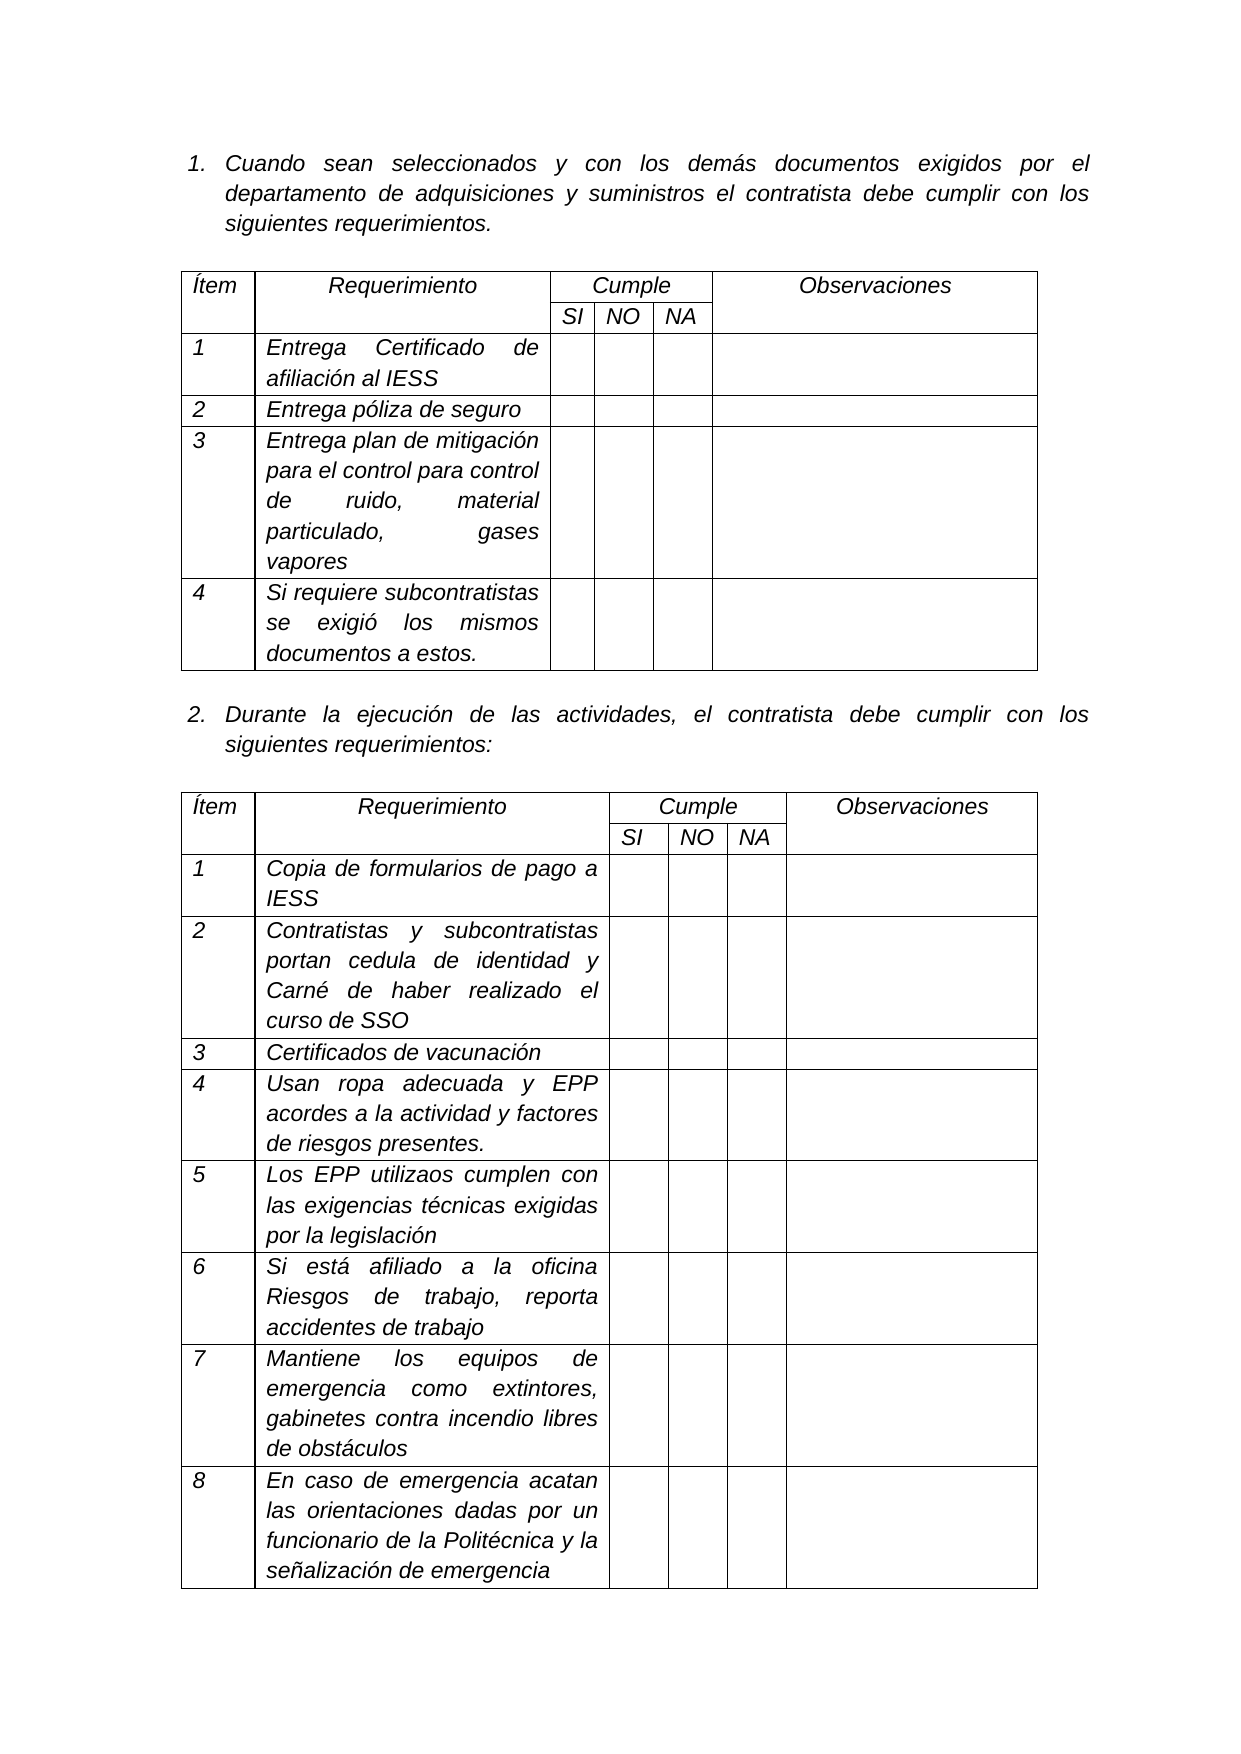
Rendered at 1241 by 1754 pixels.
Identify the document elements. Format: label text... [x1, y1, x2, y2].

table_cell [728, 855, 786, 916]
table_cell [654, 334, 712, 395]
table_cell [728, 1345, 786, 1466]
table_cell [595, 579, 653, 670]
table_cell [551, 427, 594, 578]
table_cell 3 [182, 427, 254, 578]
table_cell Contratistas y subcontratistas portan cedula de identidad y Carné de haber realizado el curso de SSO [256, 917, 609, 1037]
table_cell [551, 396, 594, 426]
table_header Requerimiento [256, 793, 609, 854]
table_cell [610, 855, 668, 916]
table_header Ítem [182, 793, 254, 854]
table_cell [728, 1467, 786, 1587]
table_cell [610, 1253, 668, 1344]
table_cell 2 [182, 396, 254, 426]
table_cell 2 [182, 917, 254, 1037]
table_cell [595, 334, 653, 395]
table_cell [551, 334, 594, 395]
table_cell SI [551, 303, 594, 333]
table_cell En caso de emergencia acatan las orientaciones dadas por un funcionario de la Politécnica y la señalización de emergencia [256, 1467, 609, 1587]
table_cell [654, 396, 712, 426]
table_header Observaciones [713, 272, 1037, 333]
table_cell [669, 1253, 727, 1344]
table_cell [669, 1039, 727, 1069]
table_cell [728, 1161, 786, 1252]
table_cell 1 [182, 334, 254, 395]
table_cell [787, 1039, 1037, 1069]
list Durante la ejecución de las actividades, el contratista debe cumplir con los siguientes requerimientos: [187, 701, 1090, 758]
table_cell 3 [182, 1039, 254, 1069]
table_cell NA [728, 824, 786, 854]
table_cell [595, 427, 653, 578]
table_header Cumple [551, 272, 712, 302]
table_cell [728, 917, 786, 1037]
table_cell Certificados de vacunación [256, 1039, 609, 1069]
table_cell [713, 579, 1037, 670]
table_cell [728, 1070, 786, 1160]
table_cell 6 [182, 1253, 254, 1344]
table_cell [610, 1070, 668, 1160]
table_cell [713, 396, 1037, 426]
table_cell [713, 427, 1037, 578]
table_cell [669, 1161, 727, 1252]
table_cell [654, 579, 712, 670]
list Cuando sean seleccionados y con los demás documentos exigidos por el departamento de adquisiciones y suministros el contratista debe cumplir con los siguientes requerimientos. [187, 150, 1090, 237]
table_cell [669, 1467, 727, 1587]
table_cell [551, 579, 594, 670]
table_cell [787, 1161, 1037, 1252]
table_cell 4 [182, 1070, 254, 1160]
table_cell [787, 1345, 1037, 1466]
table_cell [610, 917, 668, 1037]
table_header Cumple [610, 793, 786, 823]
table_cell [787, 1253, 1037, 1344]
table_cell Entrega plan de mitigación para el control para control de ruido, material particulado, gases vapores [256, 427, 550, 578]
table_cell [610, 1467, 668, 1587]
table_cell [610, 1161, 668, 1252]
table_cell [787, 855, 1037, 916]
table_cell Copia de formularios de pago a IESS [256, 855, 609, 916]
table_cell [654, 427, 712, 578]
table_cell [787, 917, 1037, 1037]
table_cell [713, 334, 1037, 395]
table_cell 8 [182, 1467, 254, 1587]
table_header Ítem [182, 272, 254, 333]
table_header Observaciones [787, 793, 1037, 854]
table_cell 7 [182, 1345, 254, 1466]
table_cell Entrega Certificado de afiliación al IESS [256, 334, 550, 395]
table_header Requerimiento [256, 272, 550, 333]
table_cell 1 [182, 855, 254, 916]
table_cell NA [654, 303, 712, 333]
table_cell 4 [182, 579, 254, 670]
table_cell [669, 1345, 727, 1466]
table_cell [610, 1039, 668, 1069]
table_cell [669, 855, 727, 916]
table_cell Los EPP utilizaos cumplen con las exigencias técnicas exigidas por la legislación [256, 1161, 609, 1252]
table_cell Mantiene los equipos de emergencia como extintores, gabinetes contra incendio libres de obstáculos [256, 1345, 609, 1466]
table_cell Usan ropa adecuada y EPP acordes a la actividad y factores de riesgos presentes. [256, 1070, 609, 1160]
table_cell [595, 396, 653, 426]
table_cell [787, 1070, 1037, 1160]
table_cell NO [595, 303, 653, 333]
table_cell [787, 1467, 1037, 1587]
table_cell [728, 1039, 786, 1069]
table_cell [669, 1070, 727, 1160]
table_cell Si está afiliado a la oficina Riesgos de trabajo, reporta accidentes de trabajo [256, 1253, 609, 1344]
table_cell [669, 917, 727, 1037]
table_cell Si requiere subcontratistas se exigió los mismos documentos a estos. [256, 579, 550, 670]
table_cell 5 [182, 1161, 254, 1252]
table_cell [728, 1253, 786, 1344]
table_cell Entrega póliza de seguro [256, 396, 550, 426]
table_cell SI [610, 824, 668, 854]
table_cell NO [669, 824, 727, 854]
table_cell [610, 1345, 668, 1466]
